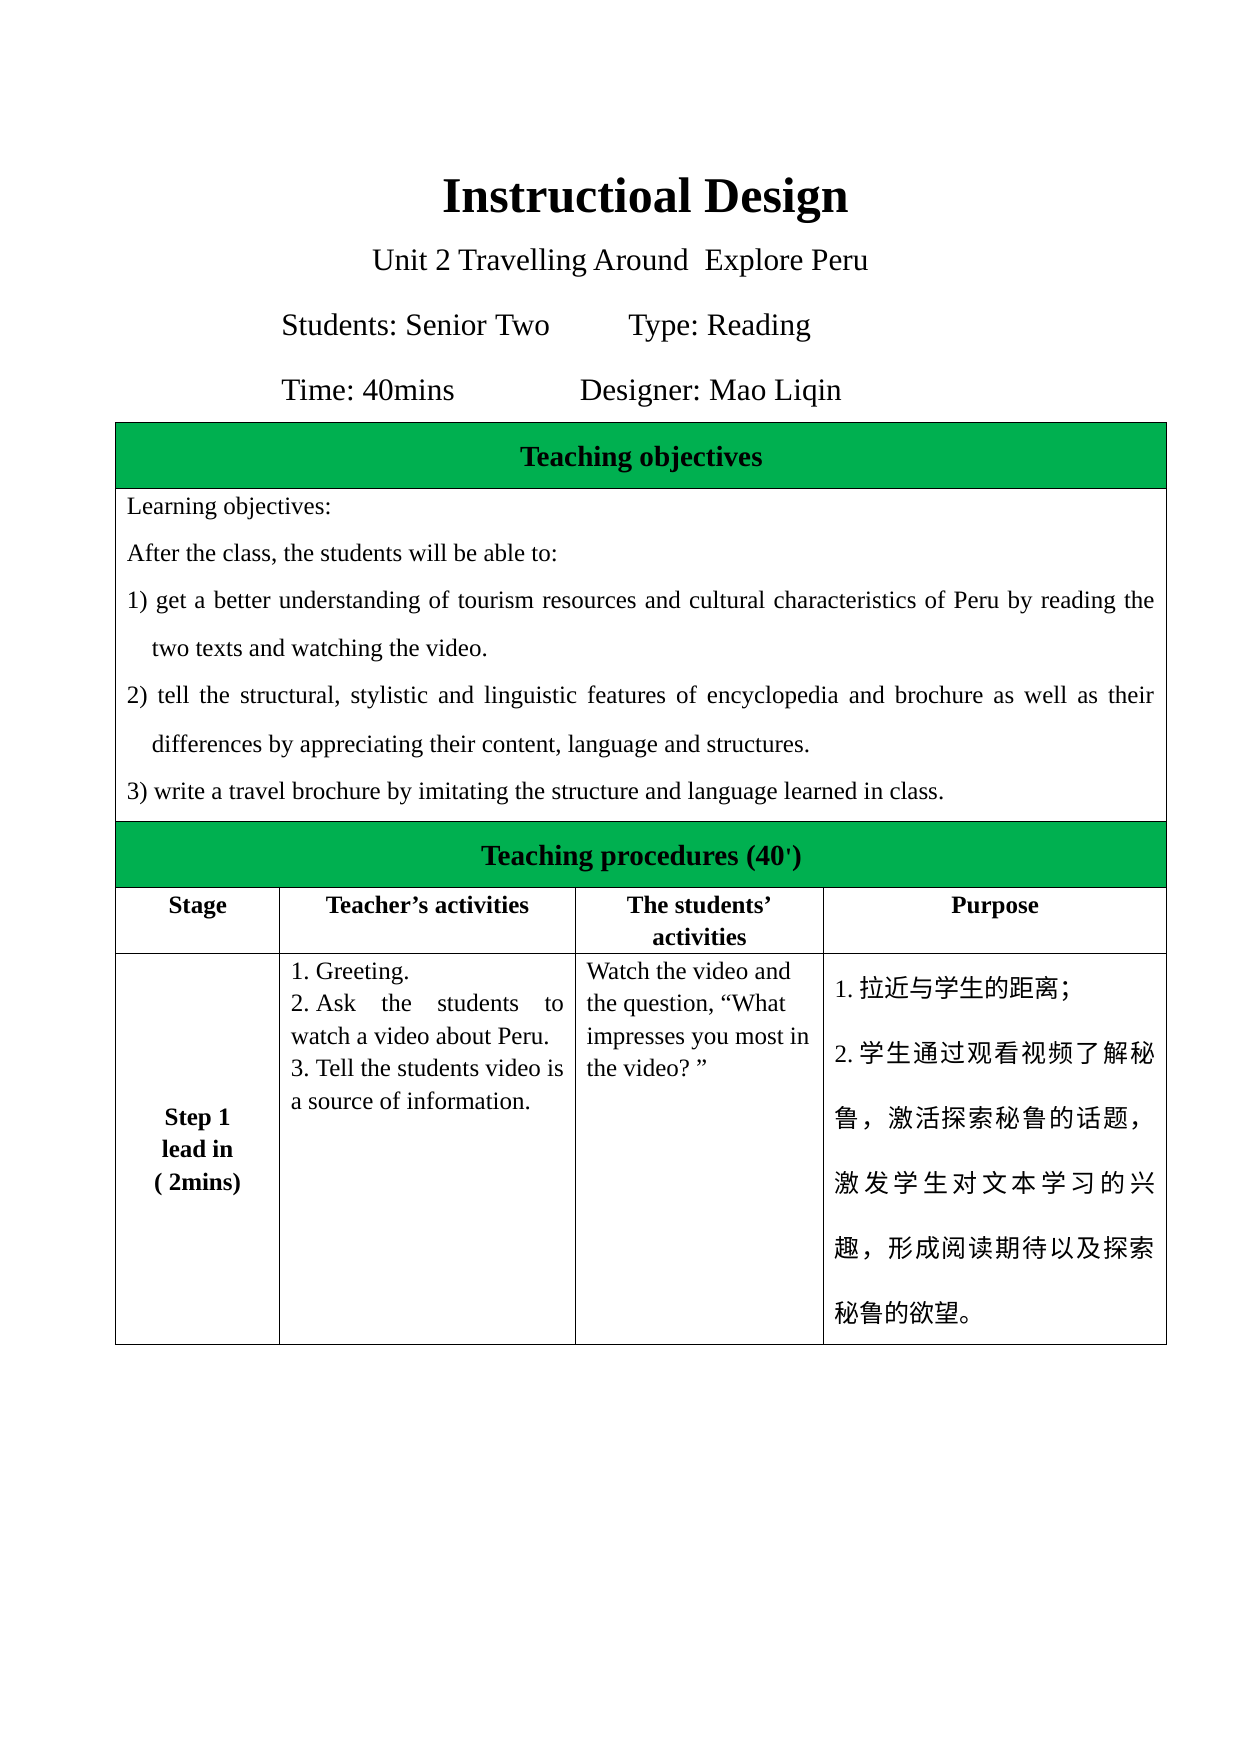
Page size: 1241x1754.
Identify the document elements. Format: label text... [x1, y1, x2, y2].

text Instructioal Design [187, 162, 1053, 227]
table_cell Learning objectives: After the class, the students will be able to: 1) get a better understanding of tourism resources and cultural characteristics of Peru by reading the two texts and watching the video. 2) tell the structural, stylistic and linguistic features of encyclopedia and brochure as well as their differences by appreciating their content, language and structures. 3) write a travel brochure by imitating the structure and language learned in class. [116, 489, 1166, 821]
text Time: 40mins Designer: Mao Liqin [187, 357, 1053, 422]
table_cell Teaching procedures (40') [116, 822, 1166, 887]
text Students: Senior Two Type: Reading [187, 292, 1053, 357]
text Unit 2 Travelling Around Explore Peru [187, 227, 1053, 292]
table_cell Greeting. Ask the students to watch a video about Peru. Tell the students video is a source of information. [280, 954, 575, 1344]
table_cell The students’ activities [576, 888, 823, 953]
table_cell Teacher’s activities [280, 888, 575, 953]
table_cell Watch the video and the question, “What impresses you most in the video? ” [576, 954, 823, 1344]
table_header Teaching objectives [116, 423, 1166, 488]
table_cell Step 1 lead in ( 2mins) [116, 954, 279, 1344]
table_cell 拉近与学生的距离； 学生通过观看视频了解秘鲁，激活探索秘鲁的话题，激发学生对文本学习的兴趣，形成阅读期待以及探索秘鲁的欲望。 [824, 954, 1166, 1344]
table_cell Purpose [824, 888, 1166, 953]
table_cell Stage [116, 888, 279, 953]
